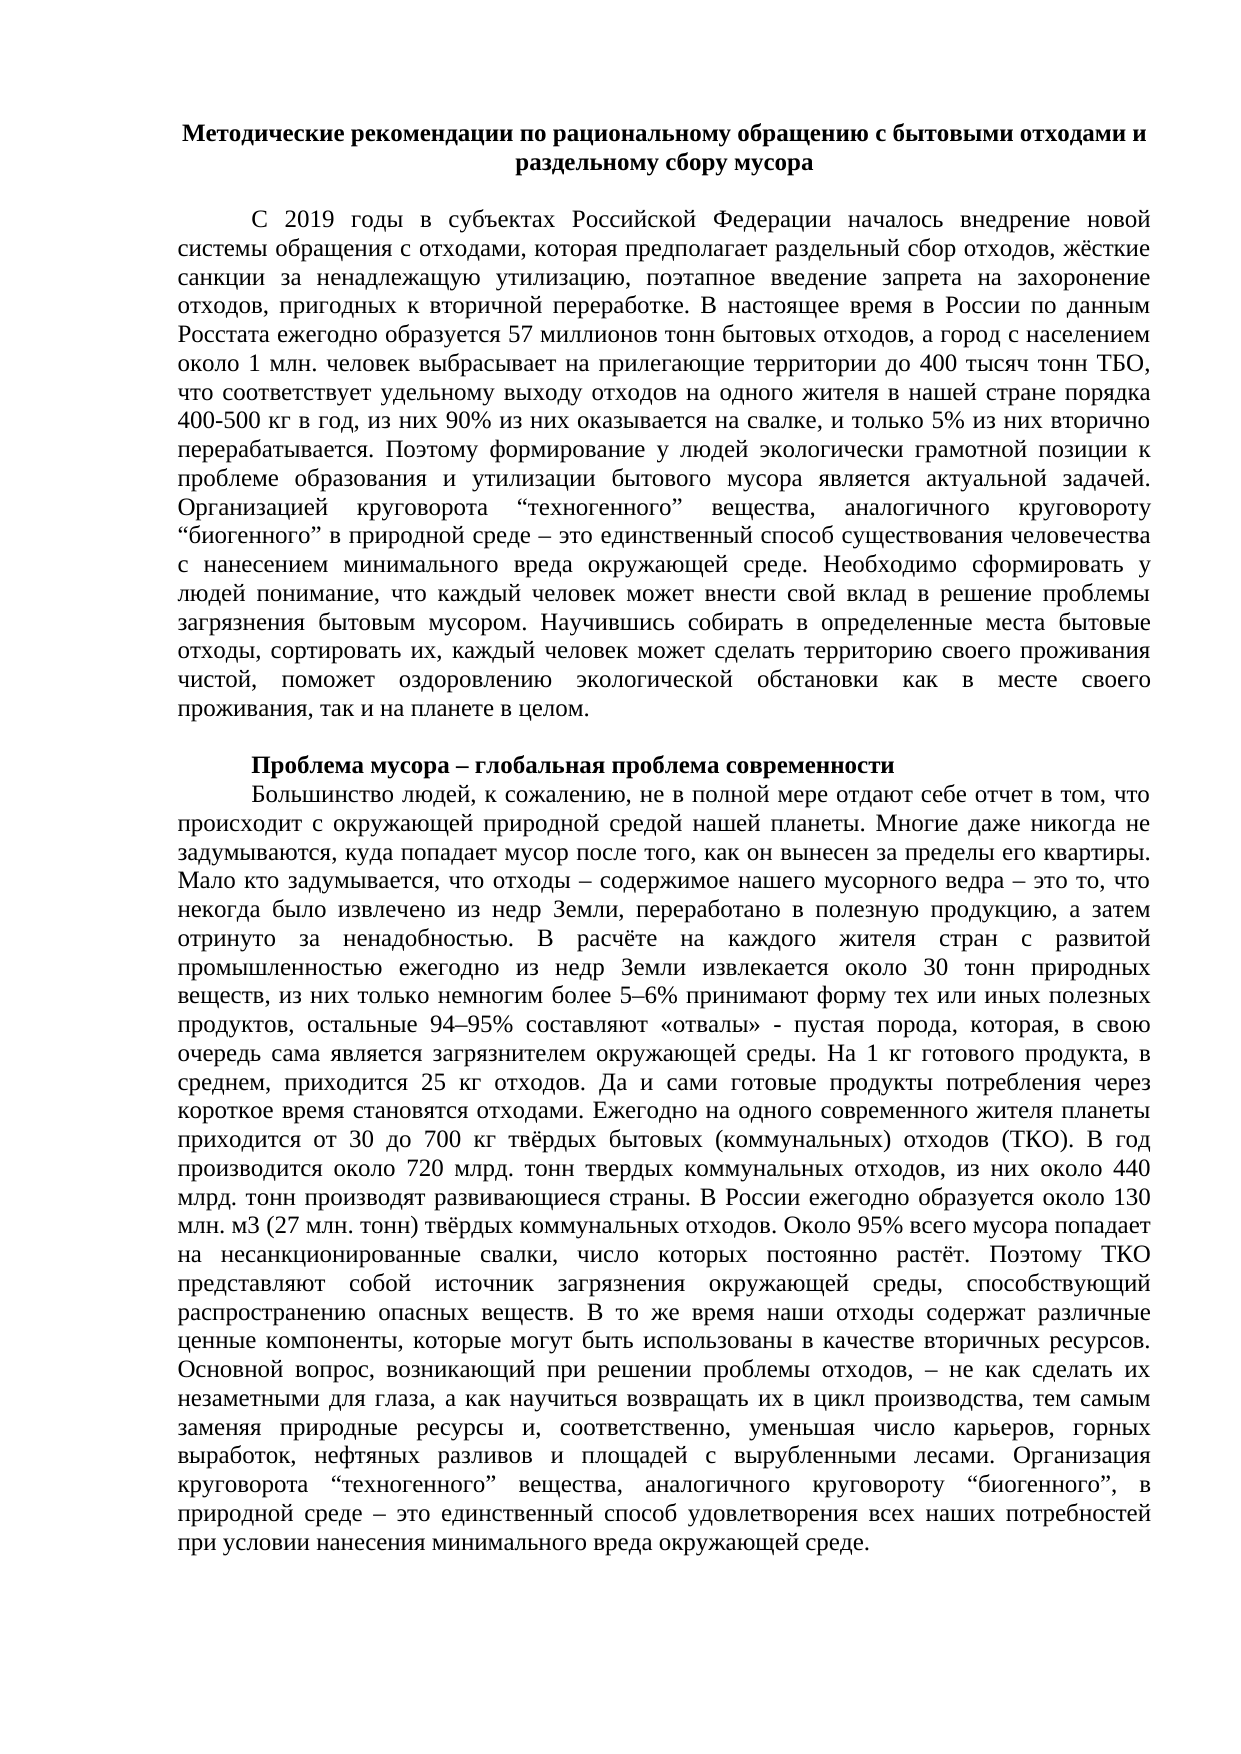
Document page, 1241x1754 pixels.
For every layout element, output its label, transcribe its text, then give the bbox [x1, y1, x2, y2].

text С 2019 годы в субъектах Российской Федерации началось внедрение новой системы обращения с отходами, которая предполагает раздельный сбор отходов, жёсткие санкции за ненадлежащую утилизацию, поэтапное введение запрета на захоронение отходов, пригодных к вторичной переработке. В настоящее время в России по данным Росстата ежегодно образуется 57 миллионов тонн бытовых отходов, а город с населением около 1 млн. человек выбрасывает на прилегающие территории до 400 тысяч тонн ТБО, что соответствует удельному выходу отходов на одного жителя в нашей стране порядка 400-500 кг в год, из них 90% из них оказывается на свалке, и только 5% из них вторично перерабатывается. Поэтому формирование у людей экологически грамотной позиции к проблеме образования и утилизации бытового мусора является актуальной задачей. Организацией круговорота “техногенного” вещества, аналогичного круговороту “биогенного” в природной среде – это единственный способ существования человечества с нанесением минимального вреда окружающей среде. Необходимо сформировать у людей понимание, что каждый человек может внести свой вклад в решение проблемы загрязнения бытовым мусором. Научившись собирать в определенные места бытовые отходы, сортировать их, каждый человек может сделать территорию своего проживания чистой, поможет оздоровлению экологической обстановки как в месте своего проживания, так и на планете в целом. [177, 204, 1152, 722]
text Проблема мусора – глобальная проблема современности [177, 751, 1152, 779]
text Большинство людей, к сожалению, не в полной мере отдают себе отчет в том, что происходит с окружающей природной средой нашей планеты. Многие даже никогда не задумываются, куда попадает мусор после того, как он вынесен за пределы его квартиры. Мало кто задумывается, что отходы – содержимое нашего мусорного ведра – это то, что некогда было извлечено из недр Земли, переработано в полезную продукцию, а затем отринуто за ненадобностью. В расчёте на каждого жителя стран с развитой промышленностью ежегодно из недр Земли извлекается около 30 тонн природных веществ, из них только немногим более 5–6% принимают форму тех или иных полезных продуктов, остальные 94–95% составляют «отвалы» - пустая порода, которая, в свою очередь сама является загрязнителем окружающей среды. На 1 кг готового продукта, в среднем, приходится 25 кг отходов. Да и сами готовые продукты потребления через короткое время становятся отходами. Ежегодно на одного современного жителя планеты приходится от 30 до 700 кг твёрдых бытовых (коммунальных) отходов (ТКО). В год производится около 720 млрд. тонн твердых коммунальных отходов, из них около 440 млрд. тонн производят развивающиеся страны. В России ежегодно образуется около 130 млн. м3 (27 млн. тонн) твёрдых коммунальных отходов. Около 95% всего мусора попадает на несанкционированные свалки, число которых постоянно растёт. Поэтому ТКО представляют собой источник загрязнения окружающей среды, способствующий распространению опасных веществ. В то же время наши отходы содержат различные ценные компоненты, которые могут быть использованы в качестве вторичных ресурсов. Основной вопрос, возникающий при решении проблемы отходов, – не как сделать их незаметными для глаза, а как научиться возвращать их в цикл производства, тем самым заменяя природные ресурсы и, соответственно, уменьшая число карьеров, горных выработок, нефтяных разливов и площадей с вырубленными лесами. Организация круговорота “техногенного” вещества, аналогичного круговороту “биогенного”, в природной среде – это единственный способ удовлетворения всех наших потребностей при условии нанесения минимального вреда окружающей среде. [177, 779, 1152, 1556]
text Методические рекомендации по рациональному обращению с бытовыми отходами и раздельному сбору мусора [177, 118, 1152, 176]
